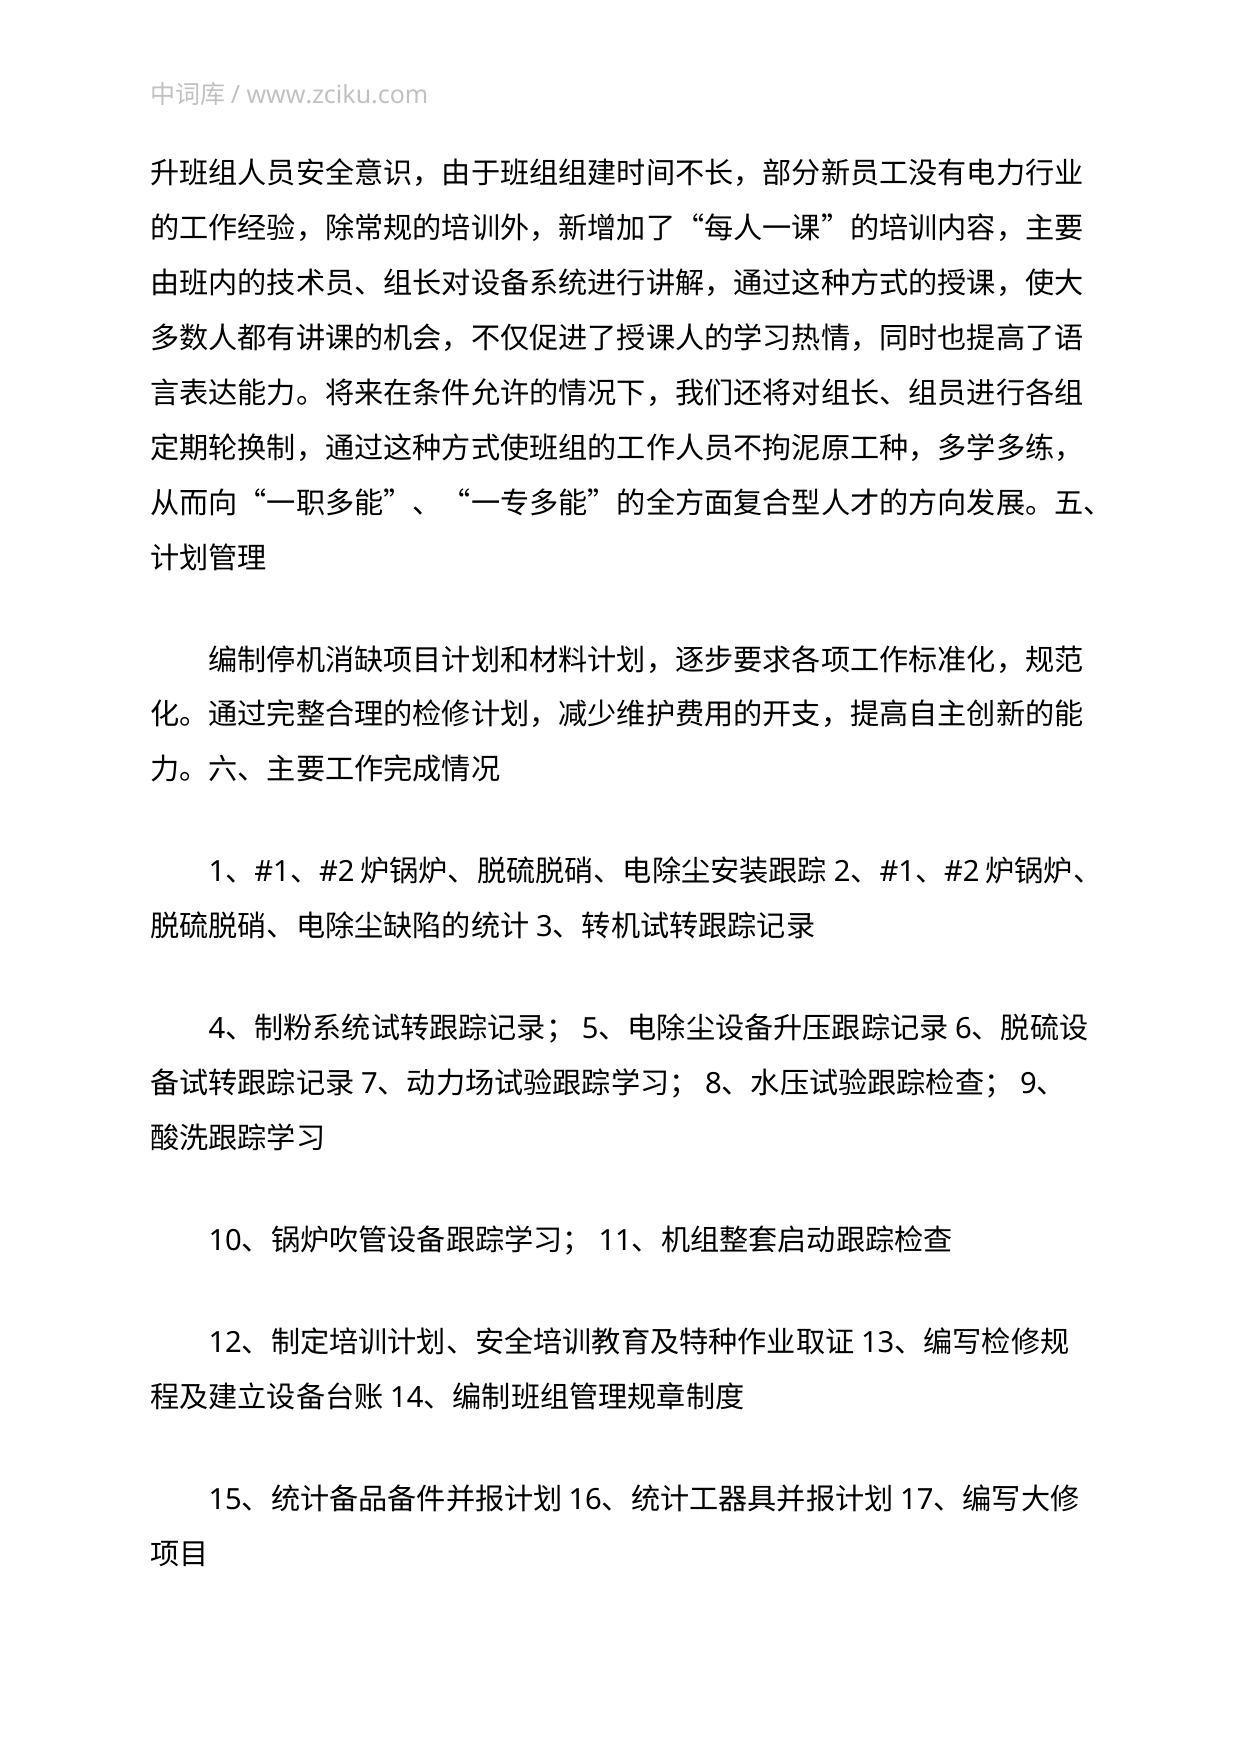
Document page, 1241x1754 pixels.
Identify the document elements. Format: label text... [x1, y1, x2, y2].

text 10、锅炉吹管设备跟踪学习； 11、机组整套启动跟踪检查 [150, 1216, 1090, 1259]
text 15、统计备品备件并报计划16、统计工器具并报计划 17、编写大修项目 [150, 1475, 1090, 1573]
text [150, 150, 1090, 577]
text 1、#1、#2炉锅炉、脱硫脱硝、电除尘安装跟踪 2、#1、#2炉锅炉、脱硫脱硝、电除尘缺陷的统计 3、转机试转跟踪记录 [150, 848, 1090, 945]
text 编制停机消缺项目计划和材料计划，逐步要求各项工作标准化，规范化。通过完整合理的检修计划，减少维护费用的开支，提高自主创新的能力。六、主要工作完成情况 [150, 636, 1090, 788]
text 4、制粉系统试转跟踪记录； 5、电除尘设备升压跟踪记录 6、脱硫设备试转跟踪记录 7、动力场试验跟踪学习； 8、水压试验跟踪检查； 9、酸洗跟踪学习 [150, 1004, 1090, 1157]
text 12、制定培训计划、安全培训教育及特种作业取证 13、编写检修规程及建立设备台账 14、编制班组管理规章制度 [150, 1318, 1090, 1416]
